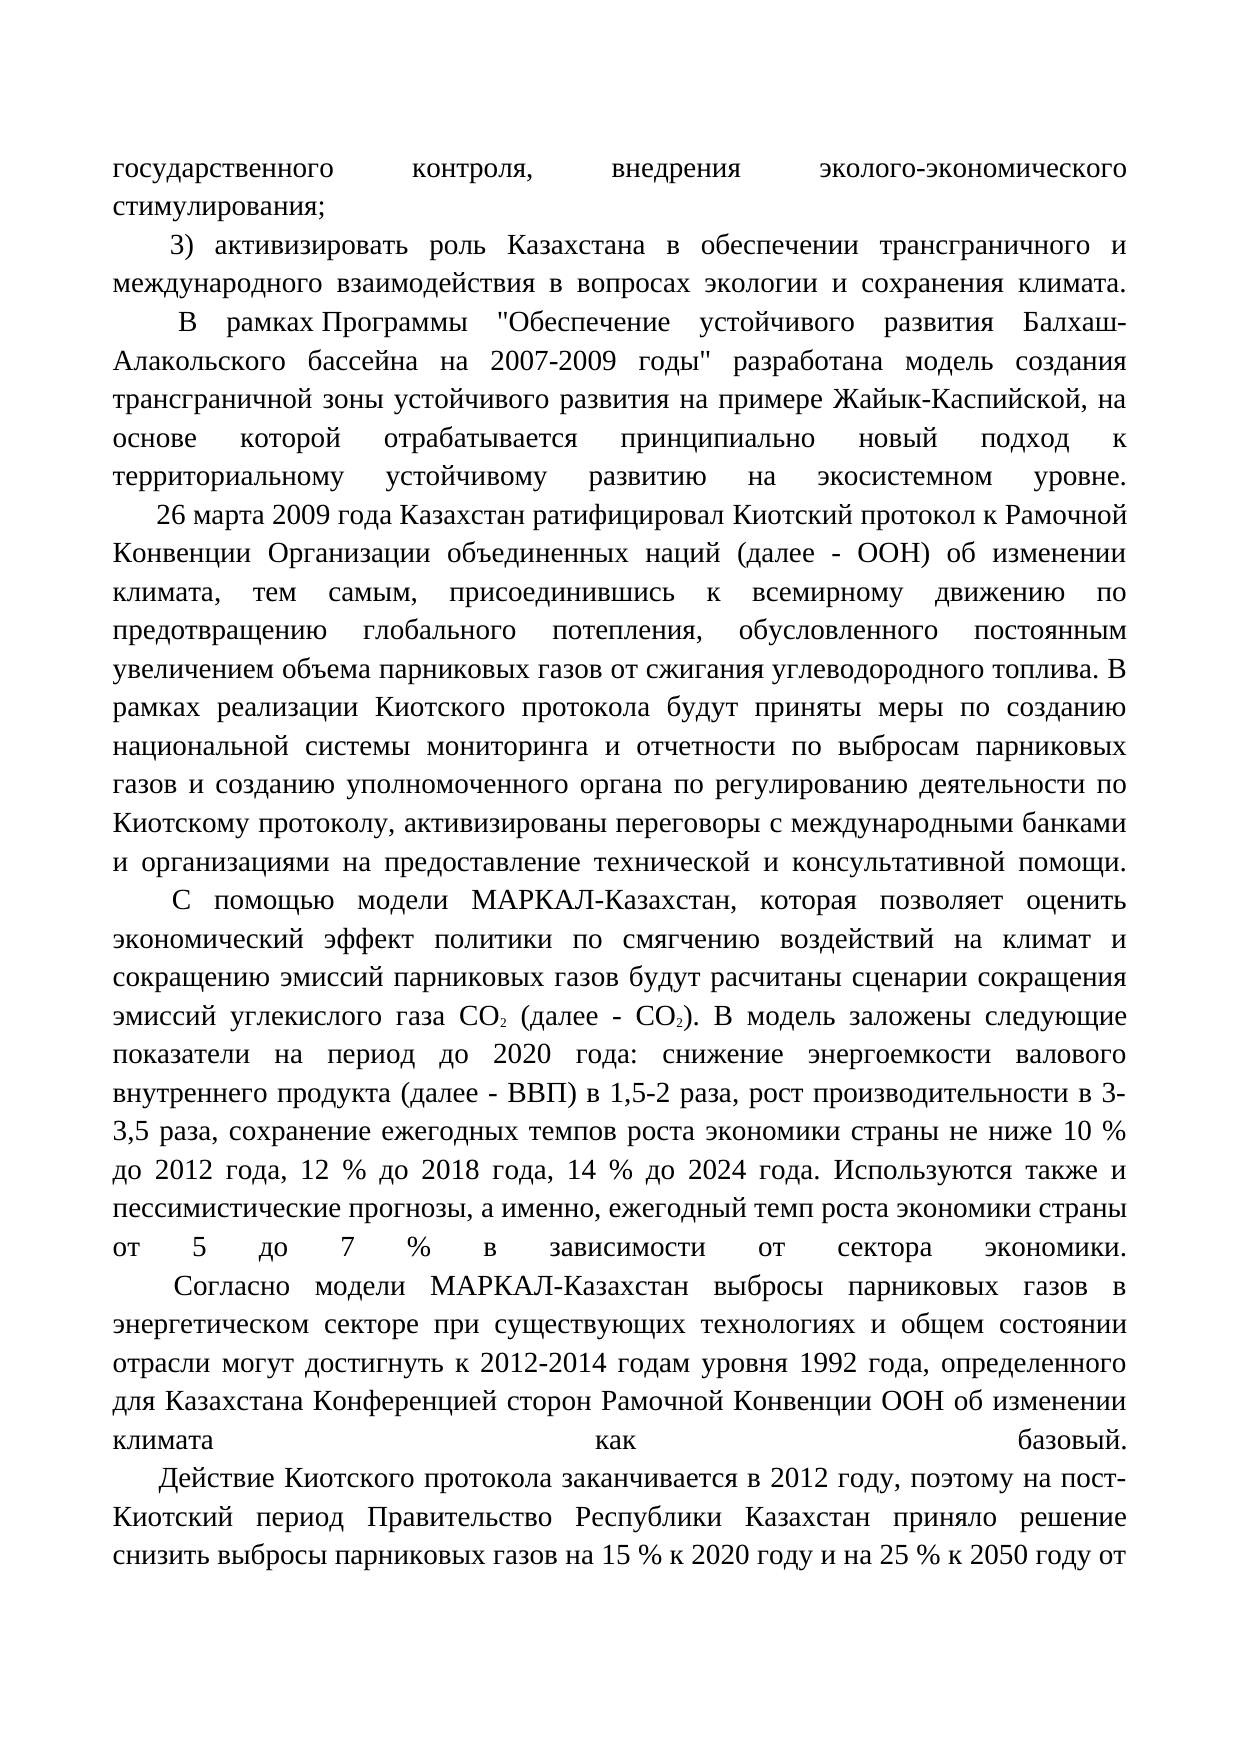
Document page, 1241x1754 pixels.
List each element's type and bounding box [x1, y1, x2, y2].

text [112, 150, 1128, 1571]
